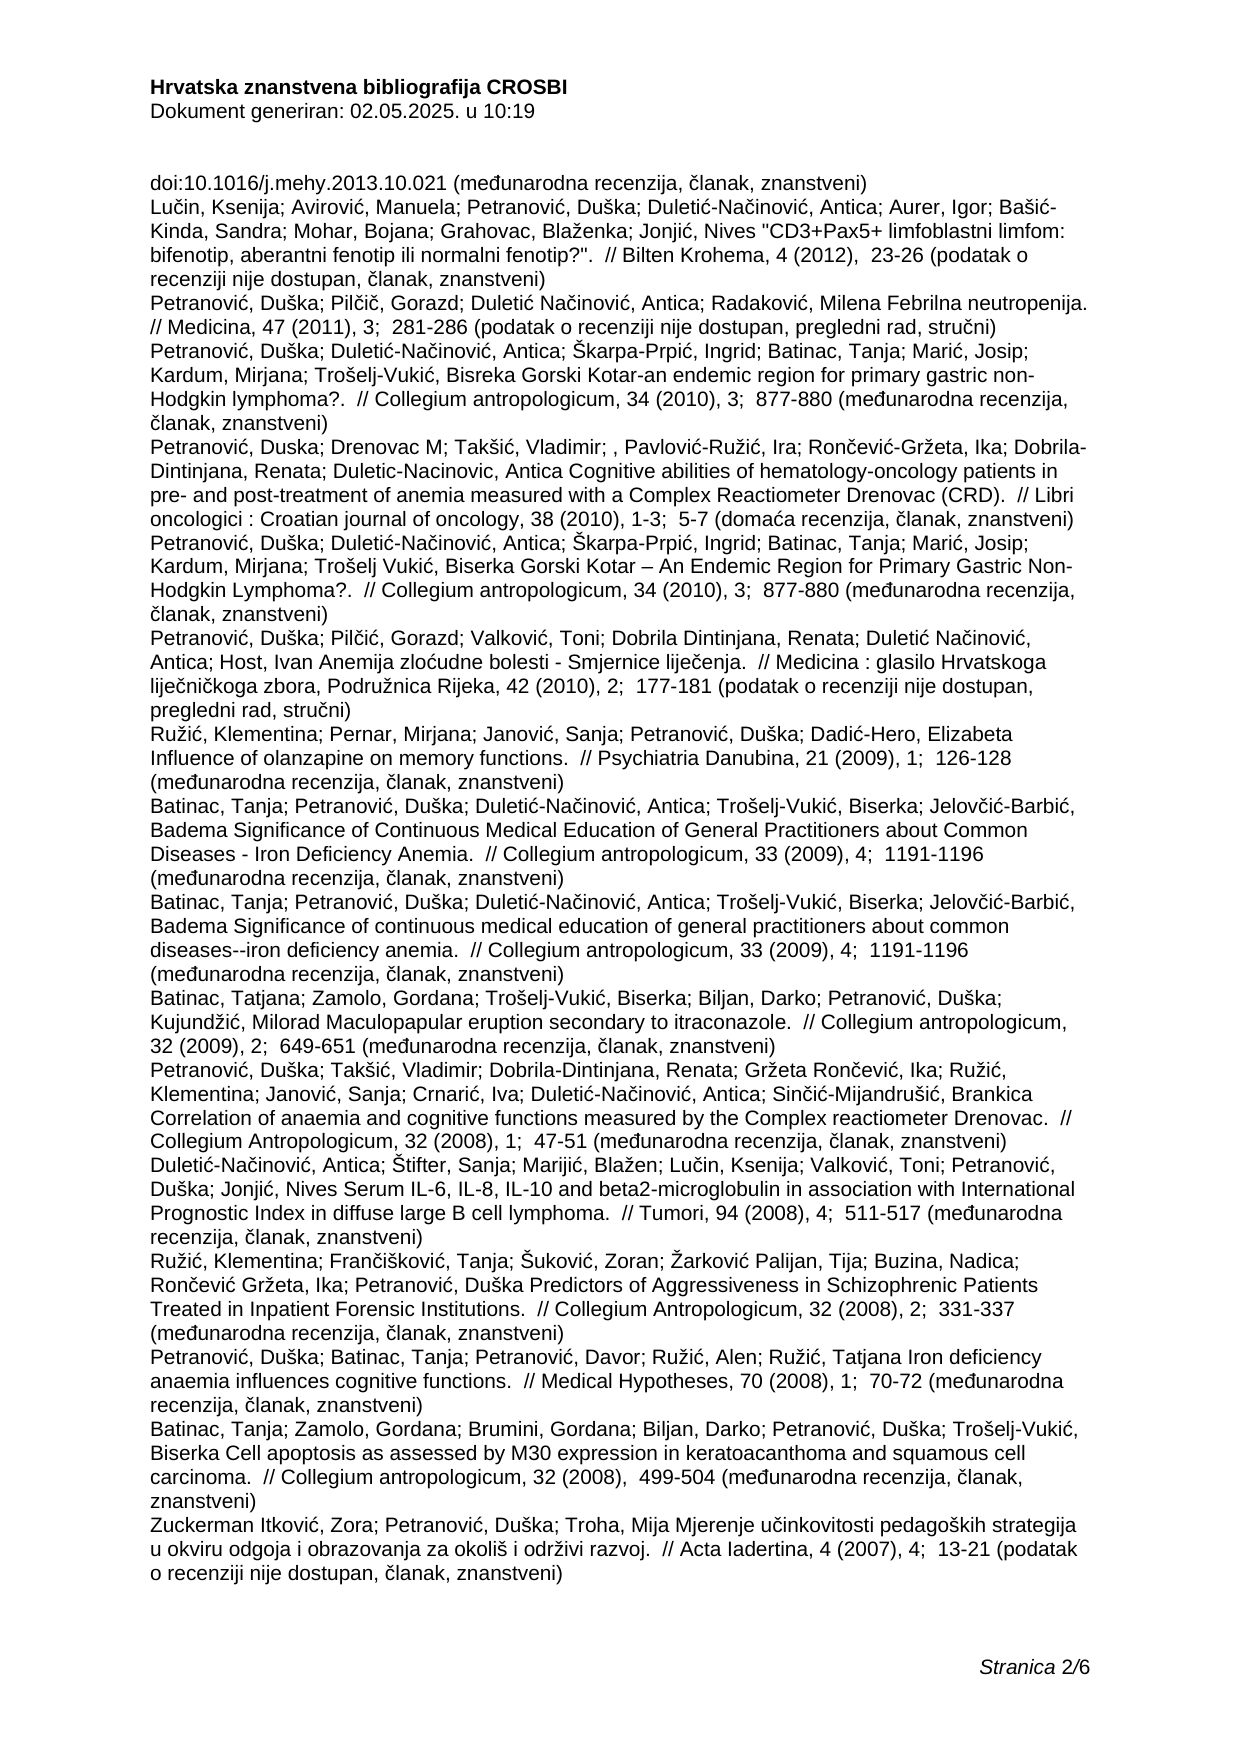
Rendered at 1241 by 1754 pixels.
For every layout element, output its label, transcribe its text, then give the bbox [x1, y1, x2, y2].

text Petranović, Duska; Drenovac M; Takšić, Vladimir; , Pavlović-Ružić, Ira; Rončević-Gržeta, Ika; Dobrila-Dintinjana, Renata; Duletic-Nacinovic, Antica [150, 434, 1090, 530]
text Batinac, Tatjana; Zamolo, Gordana; Trošelj-Vukić, Biserka; Biljan, Darko; Petranović, Duška; Kujundžić, Milorad [150, 986, 1090, 1057]
text Lučin, Ksenija; Avirović, Manuela; Petranović, Duška; Duletić-Načinović, Antica; Aurer, Igor; Bašić-Kinda, Sandra; Mohar, Bojana; Grahovac, Blaženka; Jonjić, Nives [150, 195, 1090, 291]
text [150, 171, 1090, 195]
text Batinac, Tanja; Petranović, Duška; Duletić-Načinović, Antica; Trošelj-Vukić, Biserka; Jelovčić-Barbić, Badema [150, 890, 1090, 986]
text Petranović, Duška; Takšić, Vladimir; Dobrila-Dintinjana, Renata; Gržeta Rončević, Ika; Ružić, Klementina; Janović, Sanja; Crnarić, Iva; Duletić-Načinović, Antica; Sinčić-Mijandrušić, Brankica [150, 1057, 1090, 1153]
text Ružić, Klementina; Pernar, Mirjana; Janović, Sanja; Petranović, Duška; Dadić-Hero, Elizabeta [150, 722, 1090, 794]
text Petranović, Duška; Duletić-Načinović, Antica; Škarpa-Prpić, Ingrid; Batinac, Tanja; Marić, Josip; Kardum, Mirjana; Trošelj-Vukić, Bisreka [150, 339, 1090, 434]
text Petranović, Duška; Pilčić, Gorazd; Valković, Toni; Dobrila Dintinjana, Renata; Duletić Načinović, Antica; Host, Ivan [150, 626, 1090, 722]
text Ružić, Klementina; Frančišković, Tanja; Šuković, Zoran; Žarković Palijan, Tija; Buzina, Nadica; Rončević Gržeta, Ika; Petranović, Duška [150, 1249, 1090, 1345]
text Duletić-Načinović, Antica; Štifter, Sanja; Marijić, Blažen; Lučin, Ksenija; Valković, Toni; Petranović, Duška; Jonjić, Nives [150, 1153, 1090, 1249]
text Petranović, Duška; Batinac, Tanja; Petranović, Davor; Ružić, Alen; Ružić, Tatjana [150, 1345, 1090, 1417]
text Petranović, Duška; Pilčič, Gorazd; Duletić Načinović, Antica; Radaković, Milena [150, 291, 1090, 339]
text Batinac, Tanja; Petranović, Duška; Duletić-Načinović, Antica; Trošelj-Vukić, Biserka; Jelovčić-Barbić, Badema [150, 794, 1090, 890]
text Petranović, Duška; Duletić-Načinović, Antica; Škarpa-Prpić, Ingrid; Batinac, Tanja; Marić, Josip; Kardum, Mirjana; Trošelj Vukić, Biserka [150, 530, 1090, 626]
text Zuckerman Itković, Zora; Petranović, Duška; Troha, Mija [150, 1513, 1090, 1584]
text Batinac, Tanja; Zamolo, Gordana; Brumini, Gordana; Biljan, Darko; Petranović, Duška; Trošelj-Vukić, Biserka [150, 1417, 1090, 1513]
